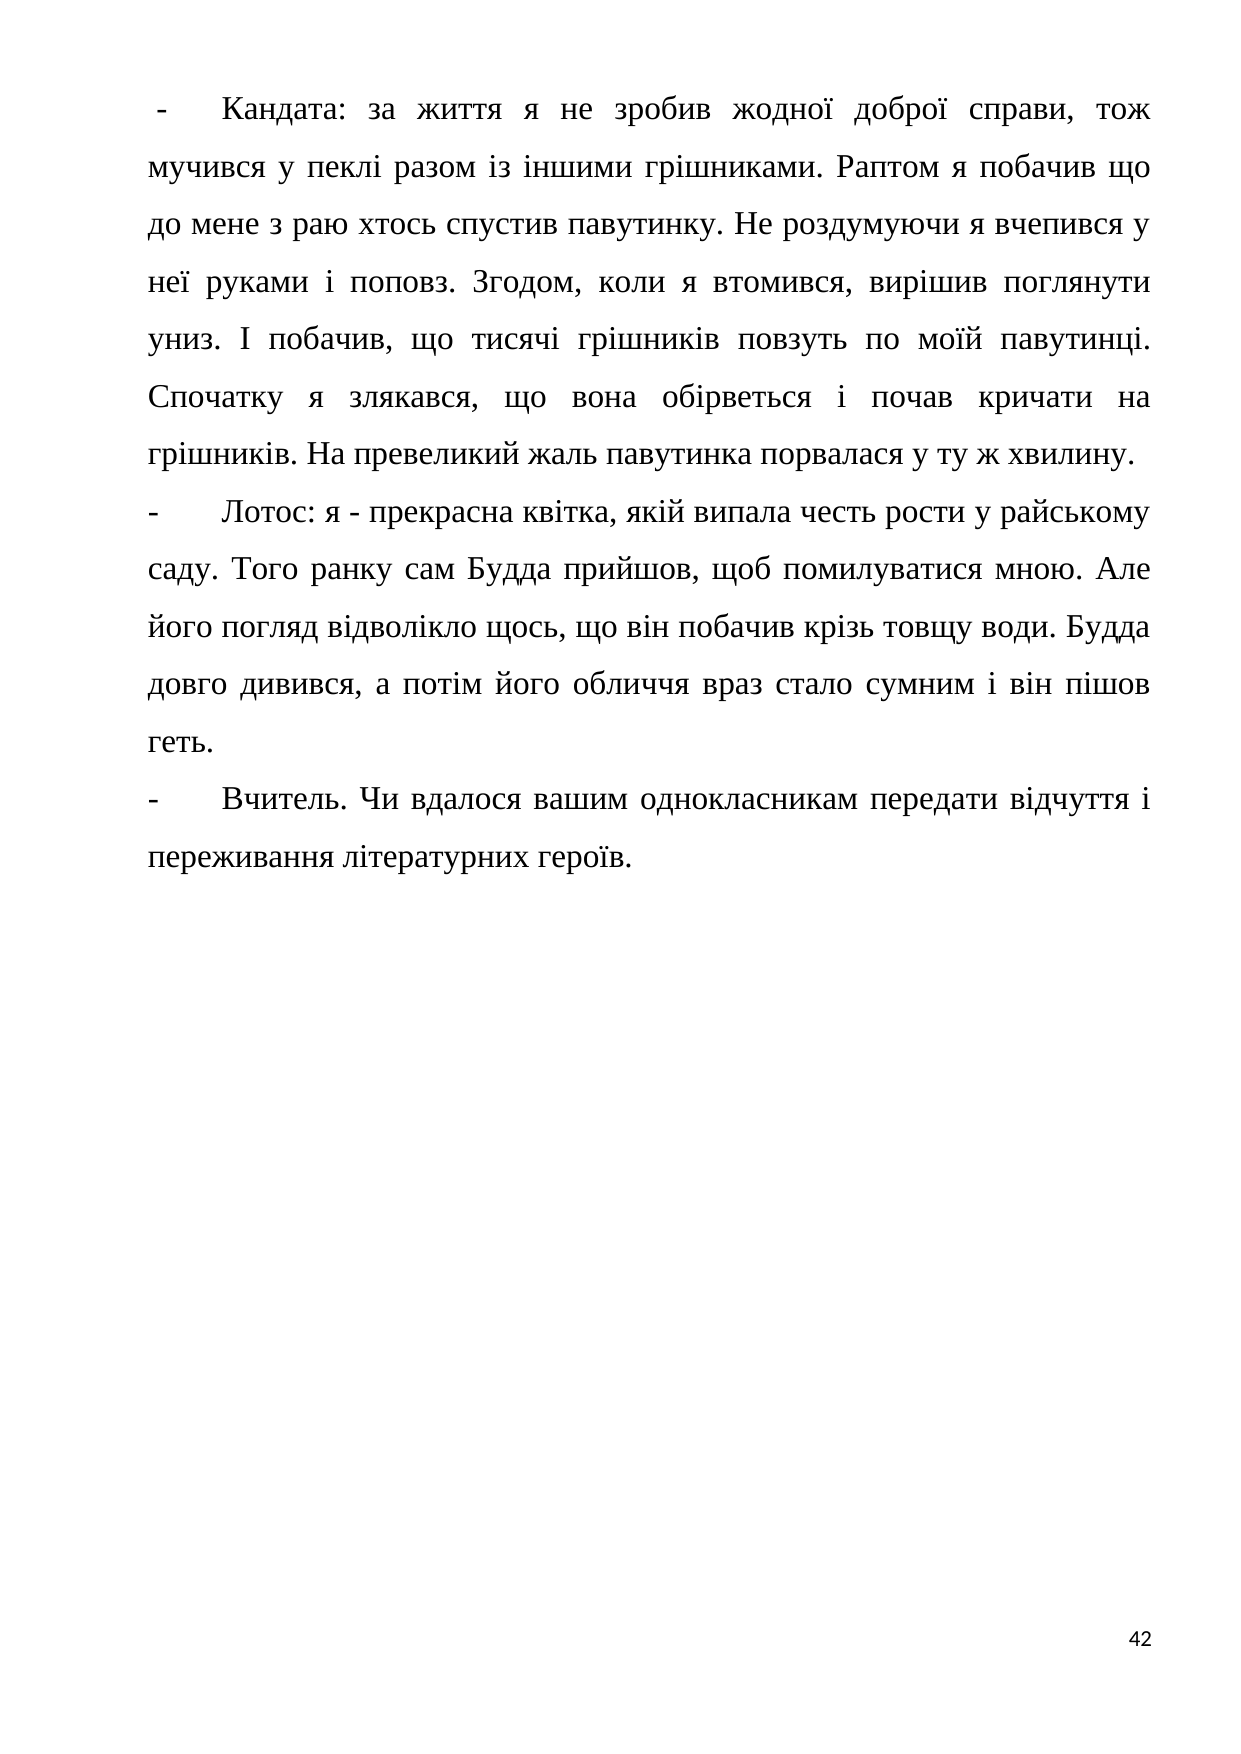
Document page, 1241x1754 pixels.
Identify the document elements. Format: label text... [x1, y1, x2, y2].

text - Кандата: за життя я не зробив жодної доброї справи, тож мучився у пеклі разом із іншими грішниками. Раптом я побачив що до мене з раю хтось спустив павутинку. Не роздумуючи я вчепився у неї руками і поповз. Згодом, коли я втомився, вирішив поглянути униз. І побачив, що тисячі грішників повзуть по моїй павутинці. Спочатку я злякався, що вона обірветься і почав кричати на грішників. На превеликий жаль павутинка порвалася у ту ж хвилину. [148, 88, 1152, 472]
text - Лотос: я - прекрасна квітка, якій випала честь рости у райському саду. Того ранку сам Будда прийшов, щоб помилуватися мною. Але його погляд відволікло щось, що він побачив крізь товщу води. Будда довго дивився, а потім його обличчя враз стало сумним і він пішов геть. [148, 491, 1152, 759]
text - Вчитель. Чи вдалося вашим однокласникам передати відчуття і переживання літературних героїв. [148, 778, 1152, 874]
